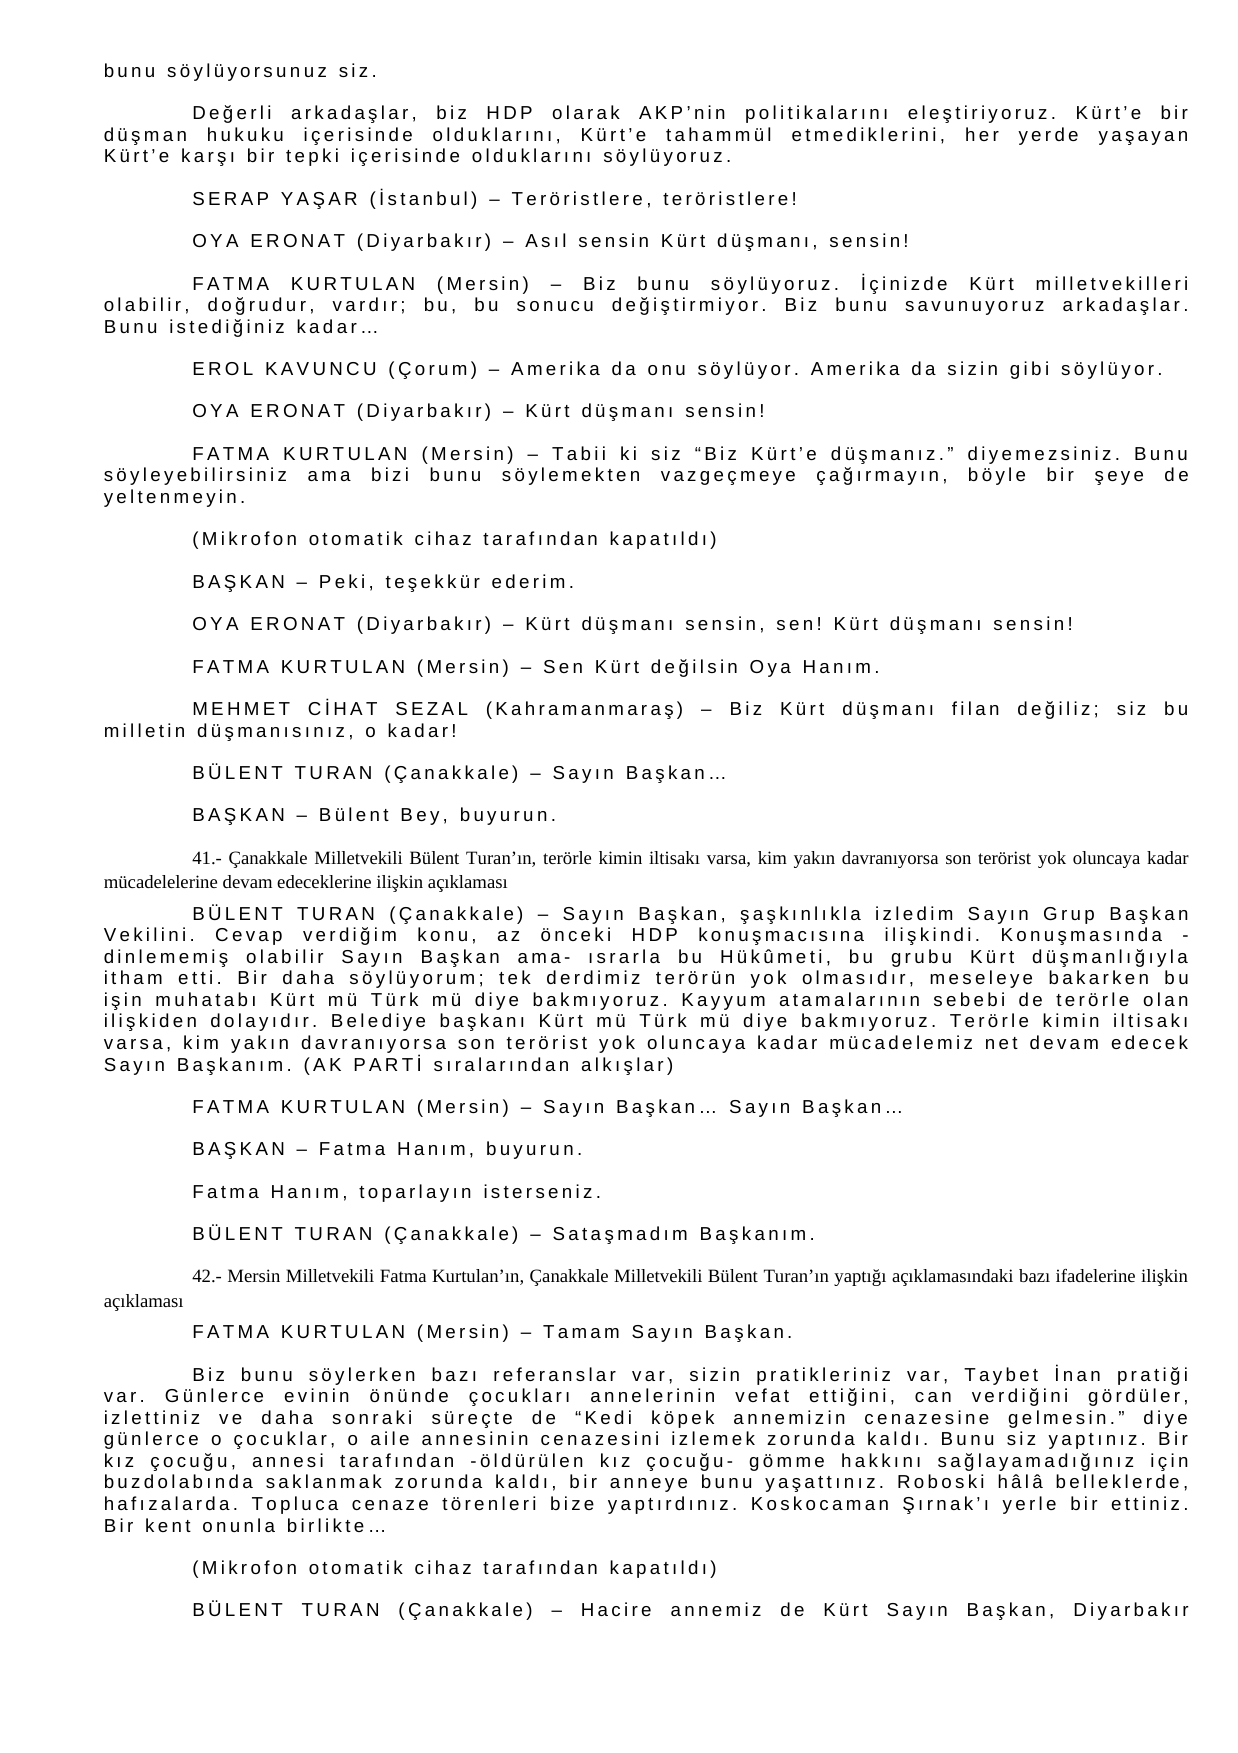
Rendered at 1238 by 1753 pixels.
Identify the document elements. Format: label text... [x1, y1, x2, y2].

text OYA ERONAT (Diyarbakır) – Kürt düşmanı sensin, sen! Kürt düşmanı sensin! [103, 613, 1190, 634]
text BÜLENT TURAN (Çanakkale) – Sayın Başkan, şaşkınlıkla izledim Sayın Grup Başkan Vekilini. Cevap verdiğim konu, az önceki HDP konuşmacısına ilişkindi. Konuşmasında -dinlememiş olabilir Sayın Başkan ama- ısrarla bu Hükûmeti, bu grubu Kürt düşmanlığıyla itham etti. Bir daha söylüyorum; tek derdimiz terörün yok olmasıdır, meseleye bakarken bu işin muhatabı Kürt mü Türk mü diye bakmıyoruz. Kayyum atamalarının sebebi de terörle olan ilişkiden dolayıdır. Belediye başkanı Kürt mü Türk mü diye bakmıyoruz. Terörle kimin iltisakı varsa, kim yakın davranıyorsa son terörist yok oluncaya kadar mücadelemiz net devam edecek Sayın Başkanım. (AK PARTİ sıralarından alkışlar) [103, 902, 1190, 1075]
text (Mikrofon otomatik cihaz tarafından kapatıldı) [103, 528, 1190, 550]
text BAŞKAN – Fatma Hanım, buyurun. [103, 1138, 1190, 1160]
text BÜLENT TURAN (Çanakkale) – Sayın Başkan… [103, 762, 1190, 783]
text Fatma Hanım, toparlayın isterseniz. [103, 1181, 1190, 1202]
text Değerli arkadaşlar, biz HDP olarak AKP’nin politikalarını eleştiriyoruz. Kürt’e bir düşman hukuku içerisinde olduklarını, Kürt’e tahammül etmediklerini, her yerde yaşayan Kürt’e karşı bir tepki içerisinde olduklarını söylüyoruz. [103, 102, 1190, 167]
text BÜLENT TURAN (Çanakkale) – Sataşmadım Başkanım. [103, 1223, 1190, 1244]
text OYA ERONAT (Diyarbakır) – Asıl sensin Kürt düşmanı, sensin! [103, 230, 1190, 252]
text FATMA KURTULAN (Mersin) – Sayın Başkan… Sayın Başkan… [103, 1096, 1190, 1117]
text BAŞKAN – Bülent Bey, buyurun. [103, 804, 1190, 826]
text (Mikrofon otomatik cihaz tarafından kapatıldı) [103, 1557, 1190, 1578]
text EROL KAVUNCU (Çorum) – Amerika da onu söylüyor. Amerika da sizin gibi söylüyor. [103, 358, 1190, 379]
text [103, 60, 1190, 81]
text OYA ERONAT (Diyarbakır) – Kürt düşmanı sensin! [103, 400, 1190, 422]
text FATMA KURTULAN (Mersin) – Biz bunu söylüyoruz. İçinizde Kürt milletvekilleri olabilir, doğrudur, vardır; bu, bu sonucu değiştirmiyor. Biz bunu savunuyoruz arkadaşlar. Bunu istediğiniz kadar… [103, 272, 1190, 337]
text FATMA KURTULAN (Mersin) – Tamam Sayın Başkan. [103, 1321, 1190, 1343]
text FATMA KURTULAN (Mersin) – Tabii ki siz “Biz Kürt’e düşmanız.” diyemezsiniz. Bunu söyleyebilirsiniz ama bizi bunu söylemekten vazgeçmeye çağırmayın, böyle bir şeye de yeltenmeyin. [103, 443, 1190, 507]
text Biz bunu söylerken bazı referanslar var, sizin pratikleriniz var, Taybet İnan pratiği var. Günlerce evinin önünde çocukları annelerinin vefat ettiğini, can verdiğini gördüler, izlettiniz ve daha sonraki süreçte de “Kedi köpek annemizin cenazesine gelmesin.” diye günlerce o çocuklar, o aile annesinin cenazesini izlemek zorunda kaldı. Bunu siz yaptınız. Bir kız çocuğu, annesi tarafından -öldürülen kız çocuğu- gömme hakkını sağlayamadığınız için buzdolabında saklanmak zorunda kaldı, bir anneye bunu yaşattınız. Roboski hâlâ belleklerde, hafızalarda. Topluca cenaze törenleri bize yaptırdınız. Koskocaman Şırnak’ı yerle bir ettiniz. Bir kent onunla birlikte… [103, 1363, 1190, 1536]
text 42.- Mersin Milletvekili Fatma Kurtulan’ın, Çanakkale Milletvekili Bülent Turan’ın yaptığı açıklamasındaki bazı ifadelerine ilişkin açıklaması [103, 1265, 1190, 1312]
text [103, 1599, 1190, 1621]
text FATMA KURTULAN (Mersin) – Sen Kürt değilsin Oya Hanım. [103, 655, 1190, 677]
text 41.- Çanakkale Milletvekili Bülent Turan’ın, terörle kimin iltisakı varsa, kim yakın davranıyorsa son terörist yok oluncaya kadar mücadelelerine devam edeceklerine ilişkin açıklaması [103, 847, 1190, 893]
text SERAP YAŞAR (İstanbul) – Teröristlere, teröristlere! [103, 188, 1190, 209]
text BAŞKAN – Peki, teşekkür ederim. [103, 571, 1190, 592]
text MEHMET CİHAT SEZAL (Kahramanmaraş) – Biz Kürt düşmanı filan değiliz; siz bu milletin düşmanısınız, o kadar! [103, 698, 1190, 741]
